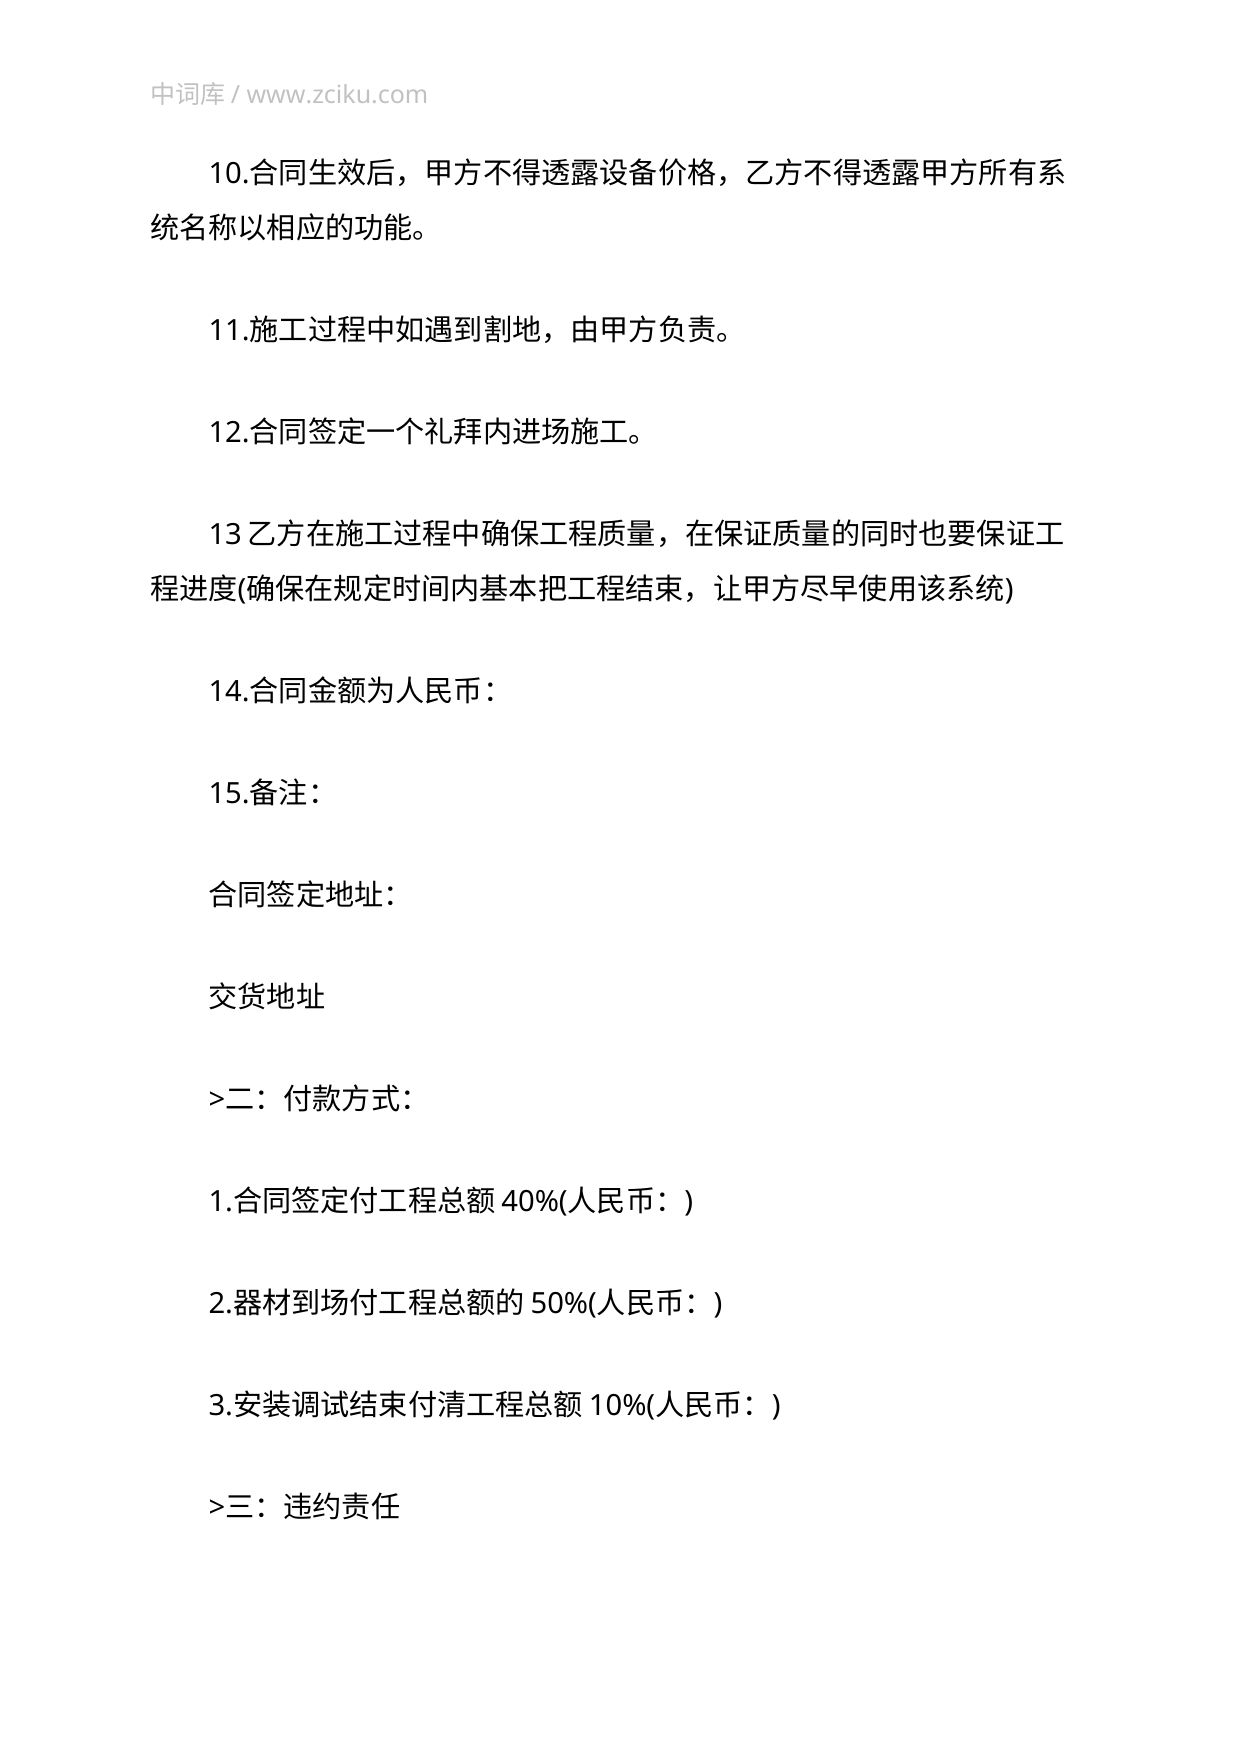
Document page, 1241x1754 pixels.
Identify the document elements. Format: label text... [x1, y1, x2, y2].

text 15.备注： [150, 770, 1090, 812]
text 3.安装调试结束付清工程总额10%(人民币：) [150, 1381, 1090, 1423]
text 合同签定地址： [150, 872, 1090, 914]
text 13乙方在施工过程中确保工程质量，在保证质量的同时也要保证工程进度(确保在规定时间内基本把工程结束，让甲方尽早使用该系统) [150, 511, 1090, 608]
text 2.器材到场付工程总额的50%(人民币：) [150, 1279, 1090, 1322]
text 10.合同生效后，甲方不得透露设备价格，乙方不得透露甲方所有系统名称以相应的功能。 [150, 150, 1090, 247]
text 14.合同金额为人民币： [150, 668, 1090, 710]
text 1.合同签定付工程总额40%(人民币：) [150, 1177, 1090, 1219]
text >三：违约责任 [150, 1483, 1090, 1526]
text 12.合同签定一个礼拜内进场施工。 [150, 409, 1090, 451]
text >二：付款方式： [150, 1075, 1090, 1118]
text 交货地址 [150, 973, 1090, 1016]
text 11.施工过程中如遇到割地，由甲方负责。 [150, 307, 1090, 349]
